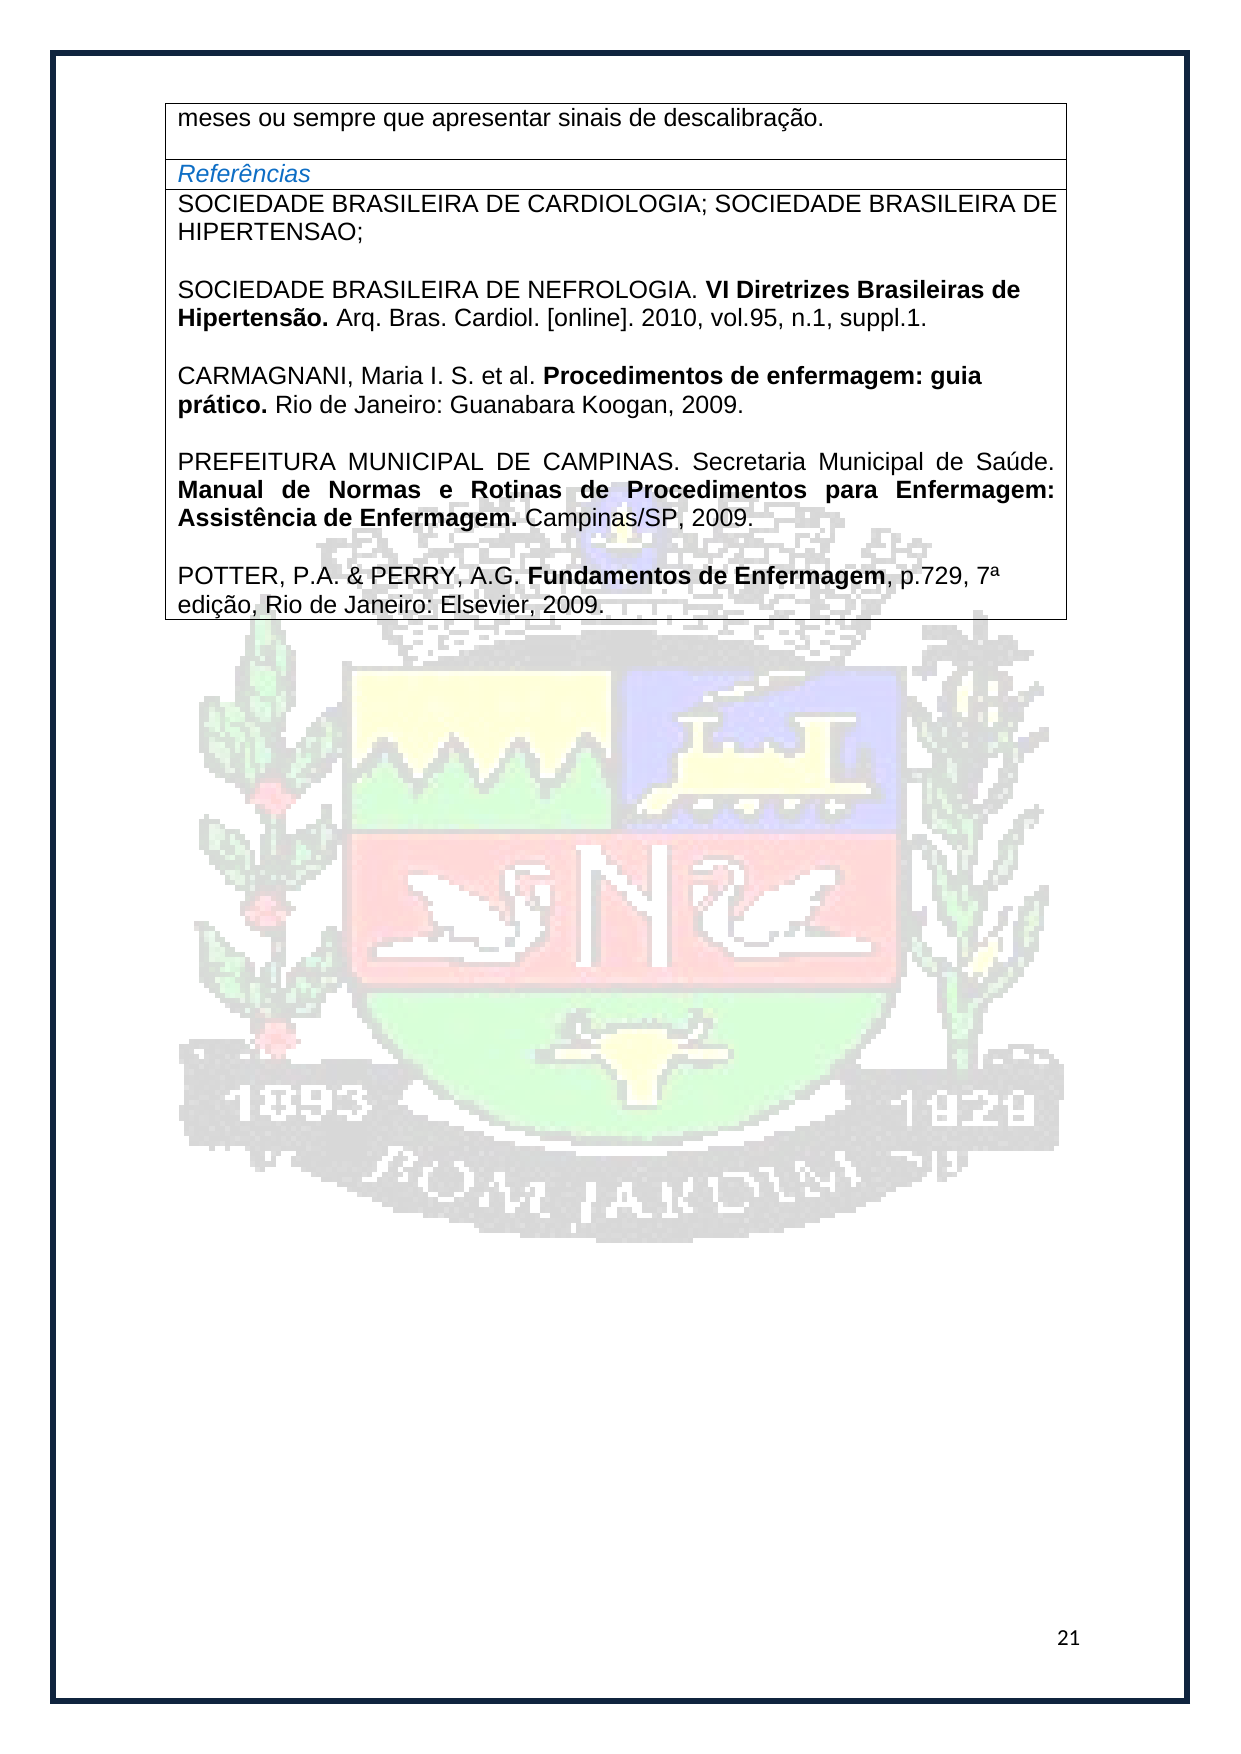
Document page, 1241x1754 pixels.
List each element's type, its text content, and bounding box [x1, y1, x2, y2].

table_cell SOCIEDADE BRASILEIRA DE CARDIOLOGIA; SOCIEDADE BRASILEIRA DE HIPERTENSAO; SOCIEDADE BRASILEIRA DE NEFROLOGIA. VI Diretrizes Brasileiras de Hipertensão. Arq. Bras. Cardiol. [online]. 2010, vol.95, n.1, suppl.1. CARMAGNANI, Maria I. S. et al. Procedimentos de enfermagem: guia prático. Rio de Janeiro: Guanabara Koogan, 2009. PREFEITURA MUNICIPAL DE CAMPINAS. Secretaria Municipal de Saúde. Manual de Normas e Rotinas de Procedimentos para Enfermagem: Assistência de Enfermagem. Campinas/SP, 2009. POTTER, P.A. & PERRY, A.G. Fundamentos de Enfermagem, p.729, 7ª edição, Rio de Janeiro: Elsevier, 2009. [166, 190, 1066, 619]
table_header meses ou sempre que apresentar sinais de descalibração. [166, 104, 1066, 159]
table_cell Referências [166, 160, 1066, 189]
